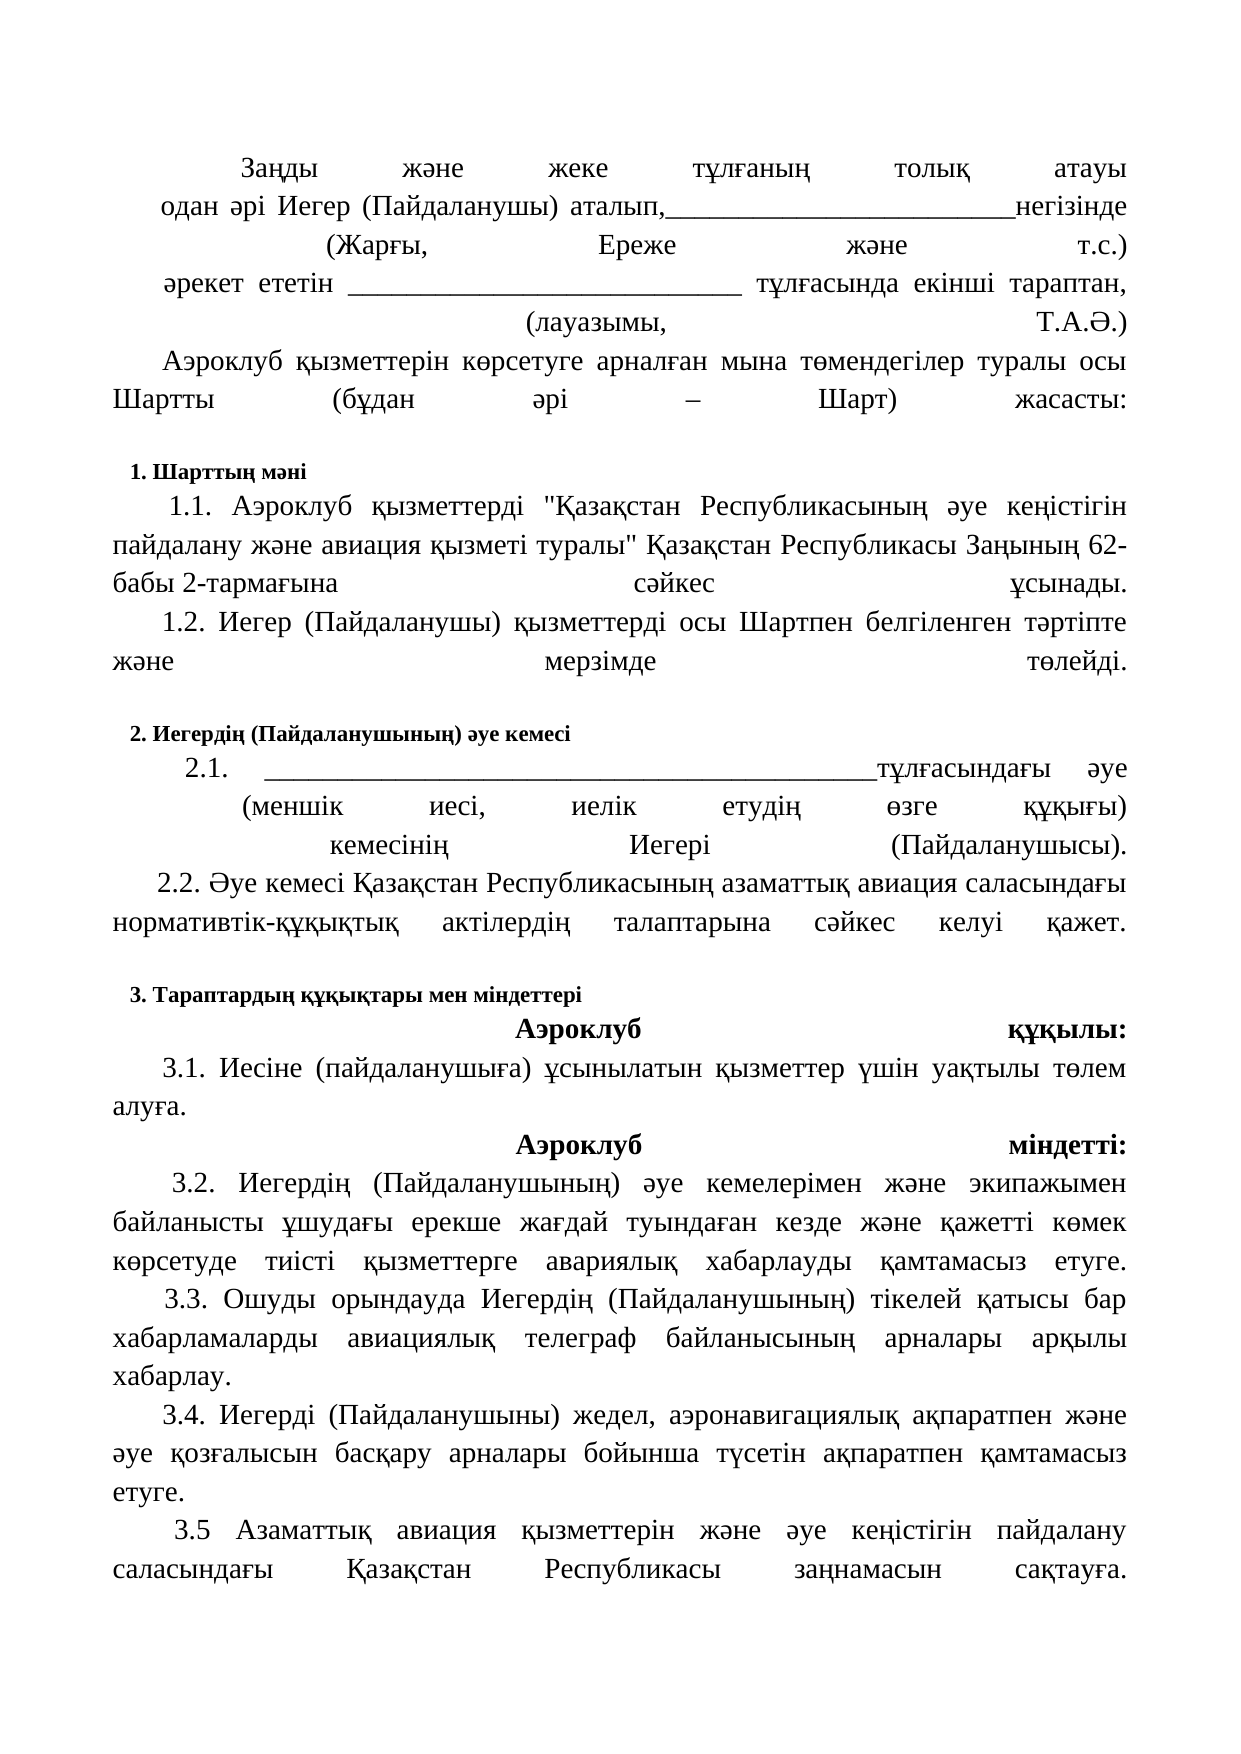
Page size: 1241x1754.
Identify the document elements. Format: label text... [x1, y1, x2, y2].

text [112, 150, 1128, 453]
text 2. Иегердің (Пайдаланушының) әуе кемесі [112, 720, 1128, 746]
text 3. Тараптардың құқықтары мен міндеттері [112, 981, 1128, 1008]
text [112, 1011, 1128, 1584]
text 1.1. Аэроклуб қызметтерді "Қазақстан Республикасының әуе кеңістігін пайдалану және авиация қызметі туралы" Қазақстан Республикасы Заңының 62-бабы 2-тармағына сәйкес ұсынады. 1.2. Иегер (Пайдаланушы) қызметтерді осы Шартпен белгіленген тәртіпте және мерзімде төлейді. [112, 488, 1128, 715]
text 1. Шарттың мәні [112, 458, 1128, 485]
text 2.1. __________________________________________тұлғасындағы әуе (меншік иесі, иелік етудің өзге құқығы) кемесінің Иегері (Пайдаланушысы). 2.2. Әуе кемесі Қазақстан Республикасының азаматтық авиация саласындағы нормативтік-құқықтық актілердің талаптарына сәйкес келуі қажет. [112, 750, 1128, 976]
